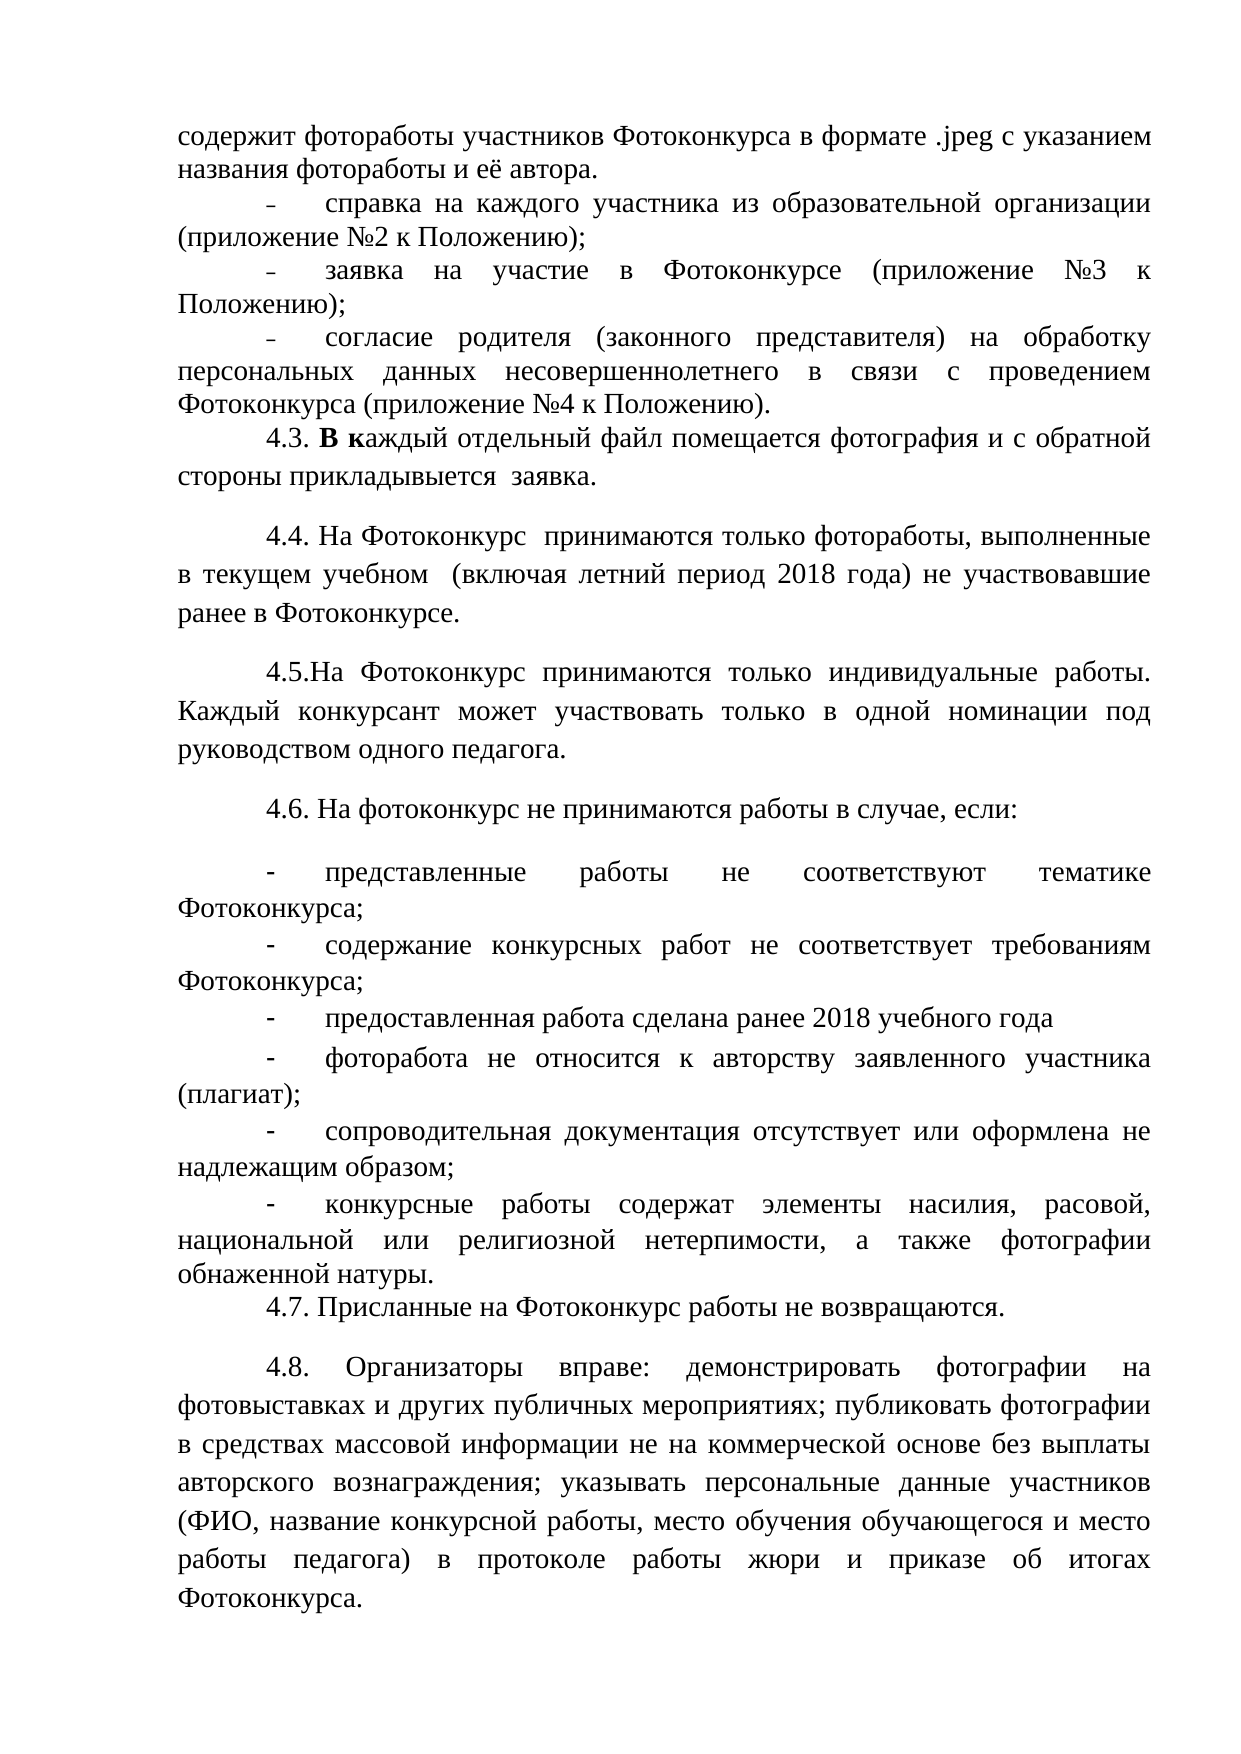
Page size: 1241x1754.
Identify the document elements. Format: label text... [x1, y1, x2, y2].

list представленные работы не соответствуют тематике Фотоконкурса; [177, 850, 1152, 923]
text 4.6. На фотоконкурс не принимаются работы в случае, если: [177, 791, 1152, 824]
list конкурсные работы содержат элементы насилия, расовой, национальной или религиозной нетерпимости, а также фотографии обнаженной натуры. [177, 1183, 1152, 1289]
text 4.7. Присланные на Фотоконкурс работы не возвращаются. [177, 1289, 1152, 1323]
text 4.4. На Фотоконкурс принимаются только фотоработы, выполненные в текущем учебном (включая летний период 2018 года) не участвовавшие ранее в Фотоконкурсе. [177, 518, 1152, 628]
list заявка на участие в Фотоконкурсе (приложение №3 к Положению); [177, 252, 1152, 319]
text 4.5.На Фотоконкурс принимаются только индивидуальные работы. Каждый конкурсант может участвовать только в одной номинации под руководством одного педагога. [177, 654, 1152, 765]
list фоторабота не относится к авторству заявленного участника (плагиат); [177, 1036, 1152, 1109]
list содержание конкурсных работ не соответствует требованиям Фотоконкурса; [177, 923, 1152, 997]
text 4.8. Организаторы вправе: демонстрировать фотографии на фотовыставках и других публичных мероприятиях; публиковать фотографии в средствах массовой информации не на коммерческой основе без выплаты авторского вознаграждения; указывать персональные данные участников (ФИО, название конкурсной работы, место обучения обучающегося и место работы педагога) в протоколе работы жюри и приказе об итогах Фотоконкурса. [177, 1349, 1152, 1614]
list справка на каждого участника из образовательной организации (приложение №2 к Положению); [177, 185, 1152, 252]
text 4.3. В каждый отдельный файл помещается фотография и с обратной стороны прикладывыется заявка. [177, 420, 1152, 492]
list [177, 118, 1152, 185]
list согласие родителя (законного представителя) на обработку персональных данных несовершеннолетнего в связи с проведением Фотоконкурса (приложение №4 к Положению). [177, 319, 1152, 420]
list предоставленная работа сделана ранее 2018 учебного года [177, 997, 1152, 1036]
list сопроводительная документация отсутствует или оформлена не надлежащим образом; [177, 1109, 1152, 1183]
